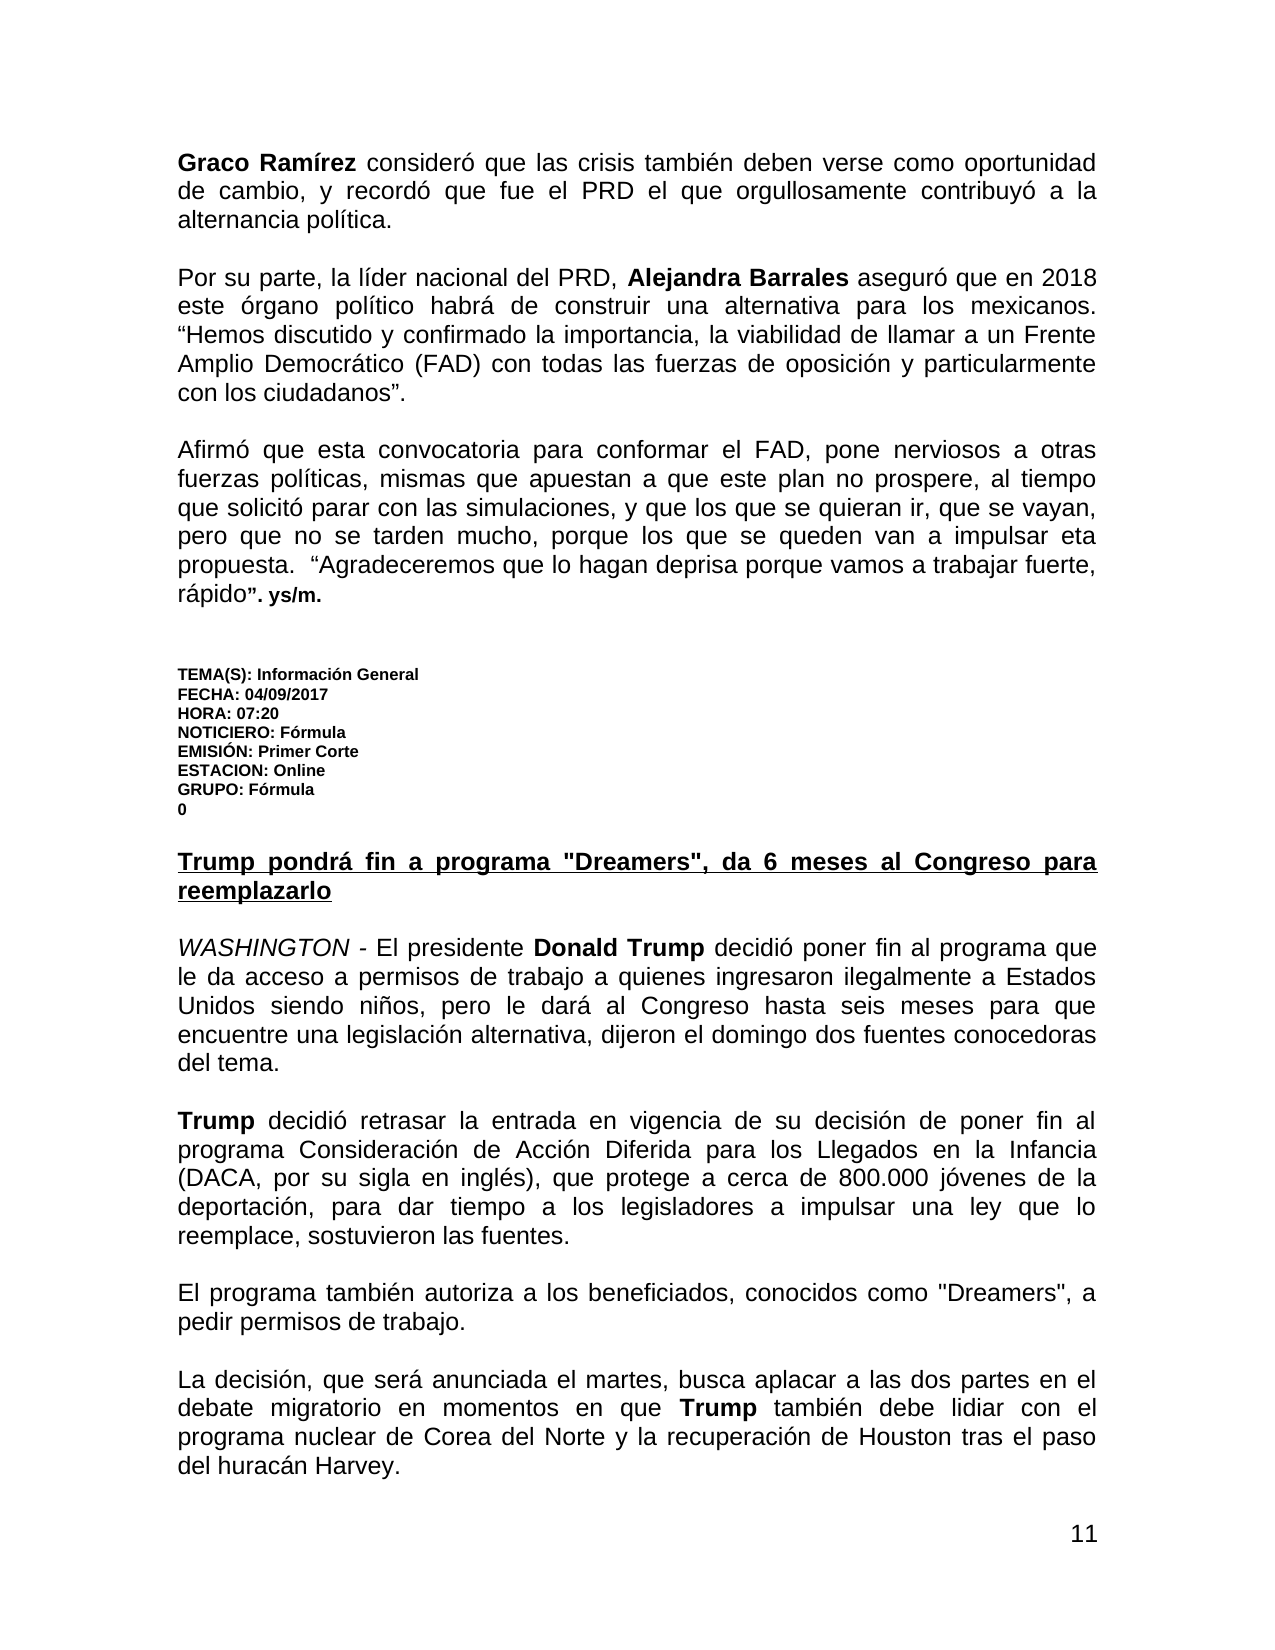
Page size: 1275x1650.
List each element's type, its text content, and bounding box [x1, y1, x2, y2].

text NOTICIERO: Fórmula [177, 723, 1098, 742]
text GRUPO: Fórmula [177, 780, 1098, 799]
text TEMA(S): Información General [177, 665, 1098, 684]
text El programa también autoriza a los beneficiados, conocidos como "Dreamers", a pedir permisos de trabajo. [177, 1278, 1098, 1336]
text Afirmó que esta convocatoria para conformar el FAD, pone nerviosos a otras fuerzas políticas, mismas que apuestan a que este plan no prospere, al tiempo que solicitó parar con las simulaciones, y que los que se quieran ir, que se vayan, pero que no se tarden mucho, porque los que se queden van a impulsar eta propuesta. “Agradeceremos que lo hagan deprisa porque vamos a trabajar fuerte, rápido”. ys/m. [177, 435, 1098, 608]
text Graco Ramírez consideró que las crisis también deben verse como oportunidad de cambio, y recordó que fue el PRD el que orgullosamente contribuyó a la alternancia política. [177, 148, 1098, 234]
text 0 [177, 799, 1098, 818]
text Trump pondrá fin a programa "Dreamers", da 6 meses al Congreso para reemplazarlo [177, 873, 1098, 905]
text FECHA: 04/09/2017 [177, 684, 1098, 703]
text WASHINGTON - El presidente Donald Trump decidió poner fin al programa que le da acceso a permisos de trabajo a quienes ingresaron ilegalmente a Estados Unidos siendo niños, pero le dará al Congreso hasta seis meses para que encuentre una legislación alternativa, dijeron el domingo dos fuentes conocedoras del tema. [177, 933, 1098, 1077]
text Trump pondrá fin a programa "Dreamers", da 6 meses al Congreso para reemplazarlo [177, 847, 1098, 872]
text La decisión, que será anunciada el martes, busca aplacar a las dos partes en el debate migratorio en momentos en que Trump también debe lidiar con el programa nuclear de Corea del Norte y la recuperación de Houston tras el paso del huracán Harvey. [177, 1365, 1098, 1480]
text Por su parte, la líder nacional del PRD, Alejandra Barrales aseguró que en 2018 este órgano político habrá de construir una alternativa para los mexicanos. “Hemos discutido y confirmado la importancia, la viabilidad de llamar a un Frente Amplio Democrático (FAD) con todas las fuerzas de oposición y particularmente con los ciudadanos”. [177, 263, 1098, 406]
text ESTACION: Online [177, 761, 1098, 780]
text EMISIÓN: Primer Corte [177, 742, 1098, 761]
text HORA: 07:20 [177, 703, 1098, 723]
text Trump decidió retrasar la entrada en vigencia de su decisión de poner fin al programa Consideración de Acción Diferida para los Llegados en la Infancia (DACA, por su sigla en inglés), que protege a cerca de 800.000 jóvenes de la deportación, para dar tiempo a los legisladores a impulsar una ley que lo reemplace, sostuvieron las fuentes. [177, 1106, 1098, 1250]
